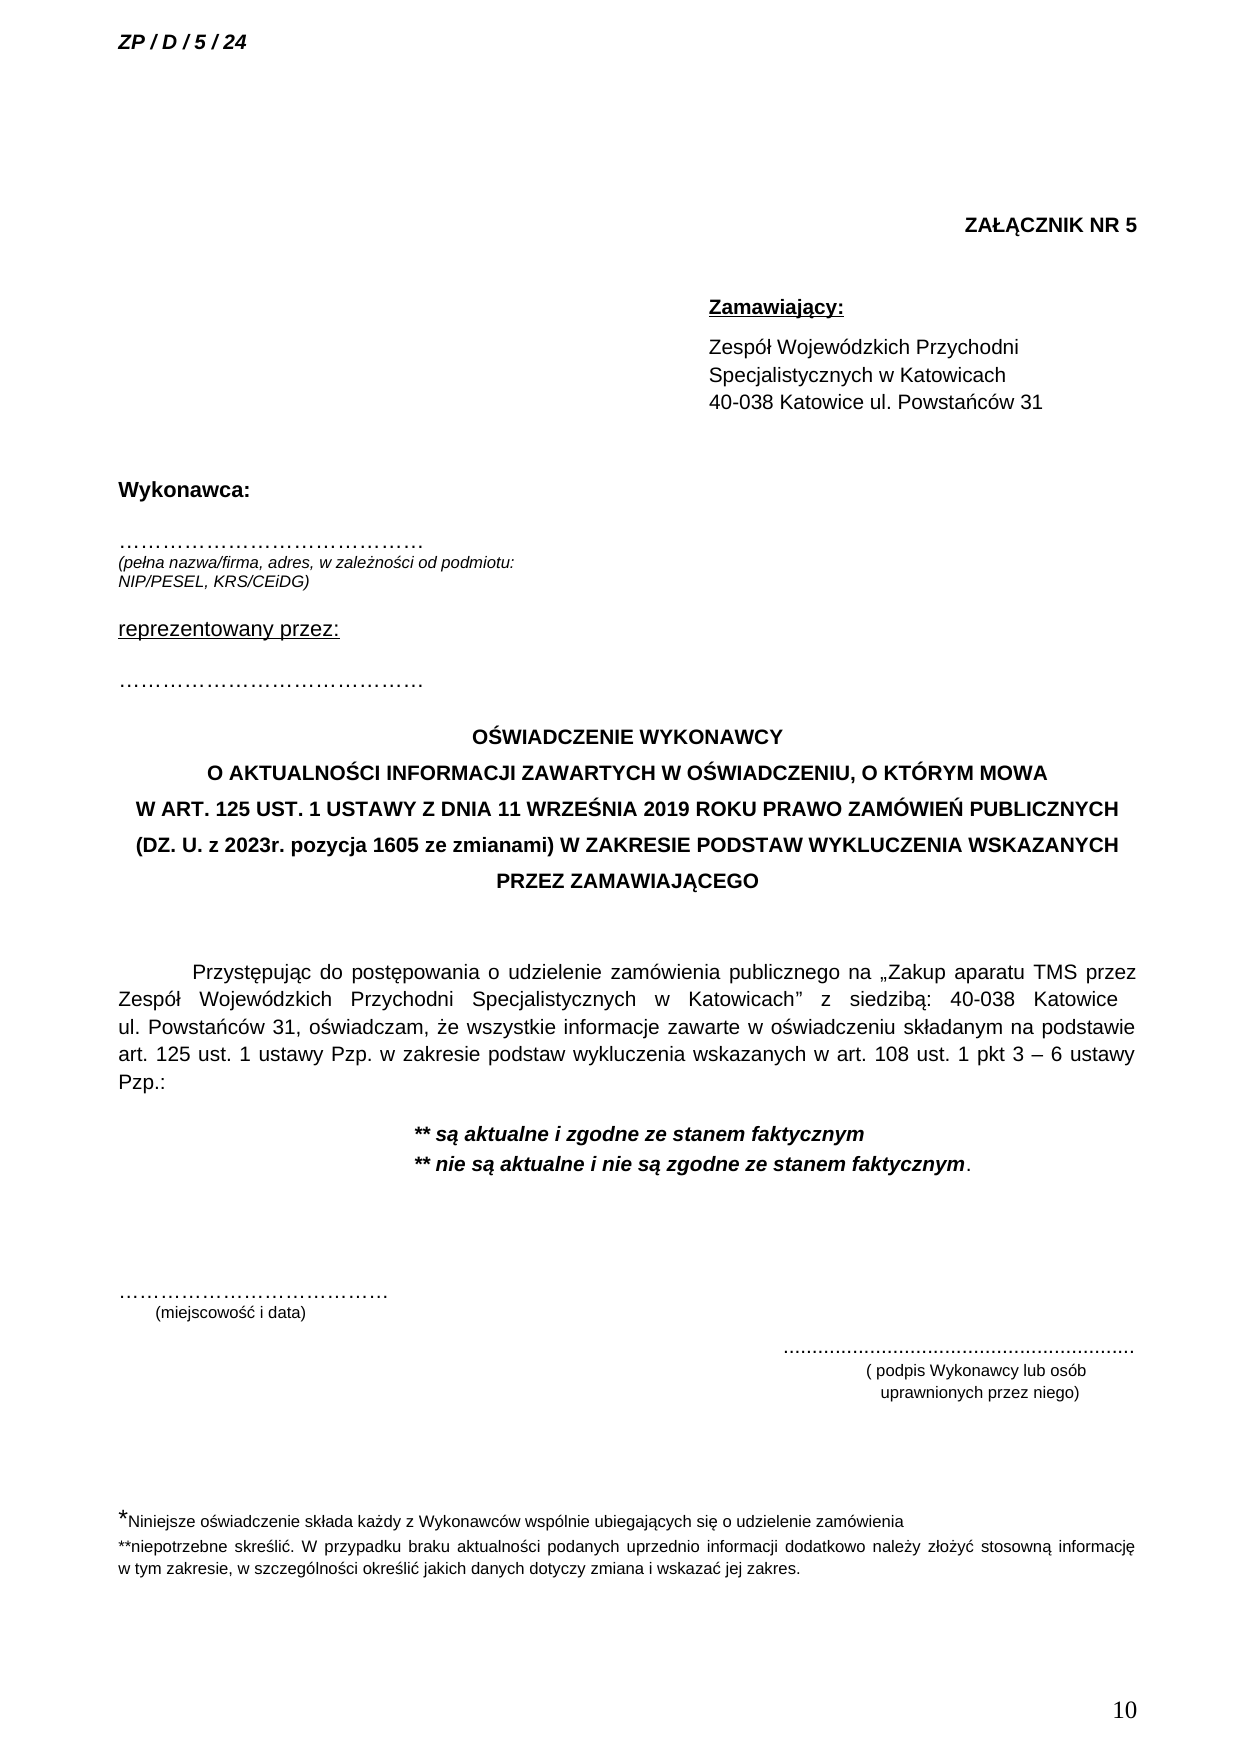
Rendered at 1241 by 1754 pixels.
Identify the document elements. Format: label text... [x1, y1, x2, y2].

text Przystępując do postępowania o udzielenie zamówienia publicznego na „Zakup aparatu TMS przez Zespół Wojewódzkich Przychodni Specjalistycznych w Katowicach” z siedzibą: 40-038 Katowice ul. Powstańców 31, oświadczam, że wszystkie informacje zawarte w oświadczeniu składanym na podstawie art. 125 ust. 1 ustawy Pzp. w zakresie podstaw wykluczenia wskazanych w art. 108 ust. 1 pkt 3 – 6 ustawy Pzp.: [118, 959, 1137, 1093]
text ** są aktualne i zgodne ze stanem faktycznym [339, 1122, 1137, 1146]
text (pełna nazwa/firma, adres, w zależności od podmiotu: NIP/PESEL, KRS/CEiDG) [118, 553, 517, 591]
text **niepotrzebne skreślić. W przypadku braku aktualności podanych uprzednio informacji dodatkowo należy złożyć stosowną informację w tym zakresie, w szczególności określić jakich danych dotyczy zmiana i wskazać jej zakres. [118, 1537, 1137, 1578]
text ** nie są aktualne i nie są zgodne ze stanem faktycznym. [340, 1152, 1137, 1176]
text 40-038 Katowice ul. Powstańców 31 [709, 390, 1137, 414]
text Zespół Wojewódzkich Przychodni [672, 335, 1137, 359]
text (miejscowość i data) [118, 1302, 1137, 1322]
text …………………………………… [118, 667, 517, 692]
text Zamawiający: [664, 295, 1137, 319]
text O AKTUALNOŚCI INFORMACJI ZAWARTYCH W OŚWIADCZENIU, O KTÓRYM MOWA W ART. 125 UST. 1 USTAWY Z DNIA 11 WRZEŚNIA 2019 ROKU PRAWO ZAMÓWIEŃ PUBLICZNYCH (DZ. U. z 2023r. pozycja 1605 ze zmianami) W ZAKRESIE PODSTAW WYKLUCZENIA WSKAZANYCH PRZEZ ZAMAWIAJĄCEGO [118, 761, 1137, 892]
text reprezentowany przez: [118, 616, 1137, 641]
text OŚWIADCZENIE WYKONAWCY [118, 725, 1137, 749]
text Specjalistycznych w Katowicach [636, 362, 1137, 386]
text …………………………………… [118, 528, 517, 553]
text Wykonawca: [118, 477, 1137, 502]
text ............................................................. ( podpis Wykonawcy lub osób uprawnionych przez niego) [709, 1334, 1137, 1402]
text ZAŁĄCZNIK NR 5 [118, 212, 1137, 236]
text *Niniejsze oświadczenie składa każdy z Wykonawców wspólnie ubiegających się o udzielenie zamówienia [118, 1504, 1137, 1533]
text ………………………………… [118, 1278, 1137, 1302]
